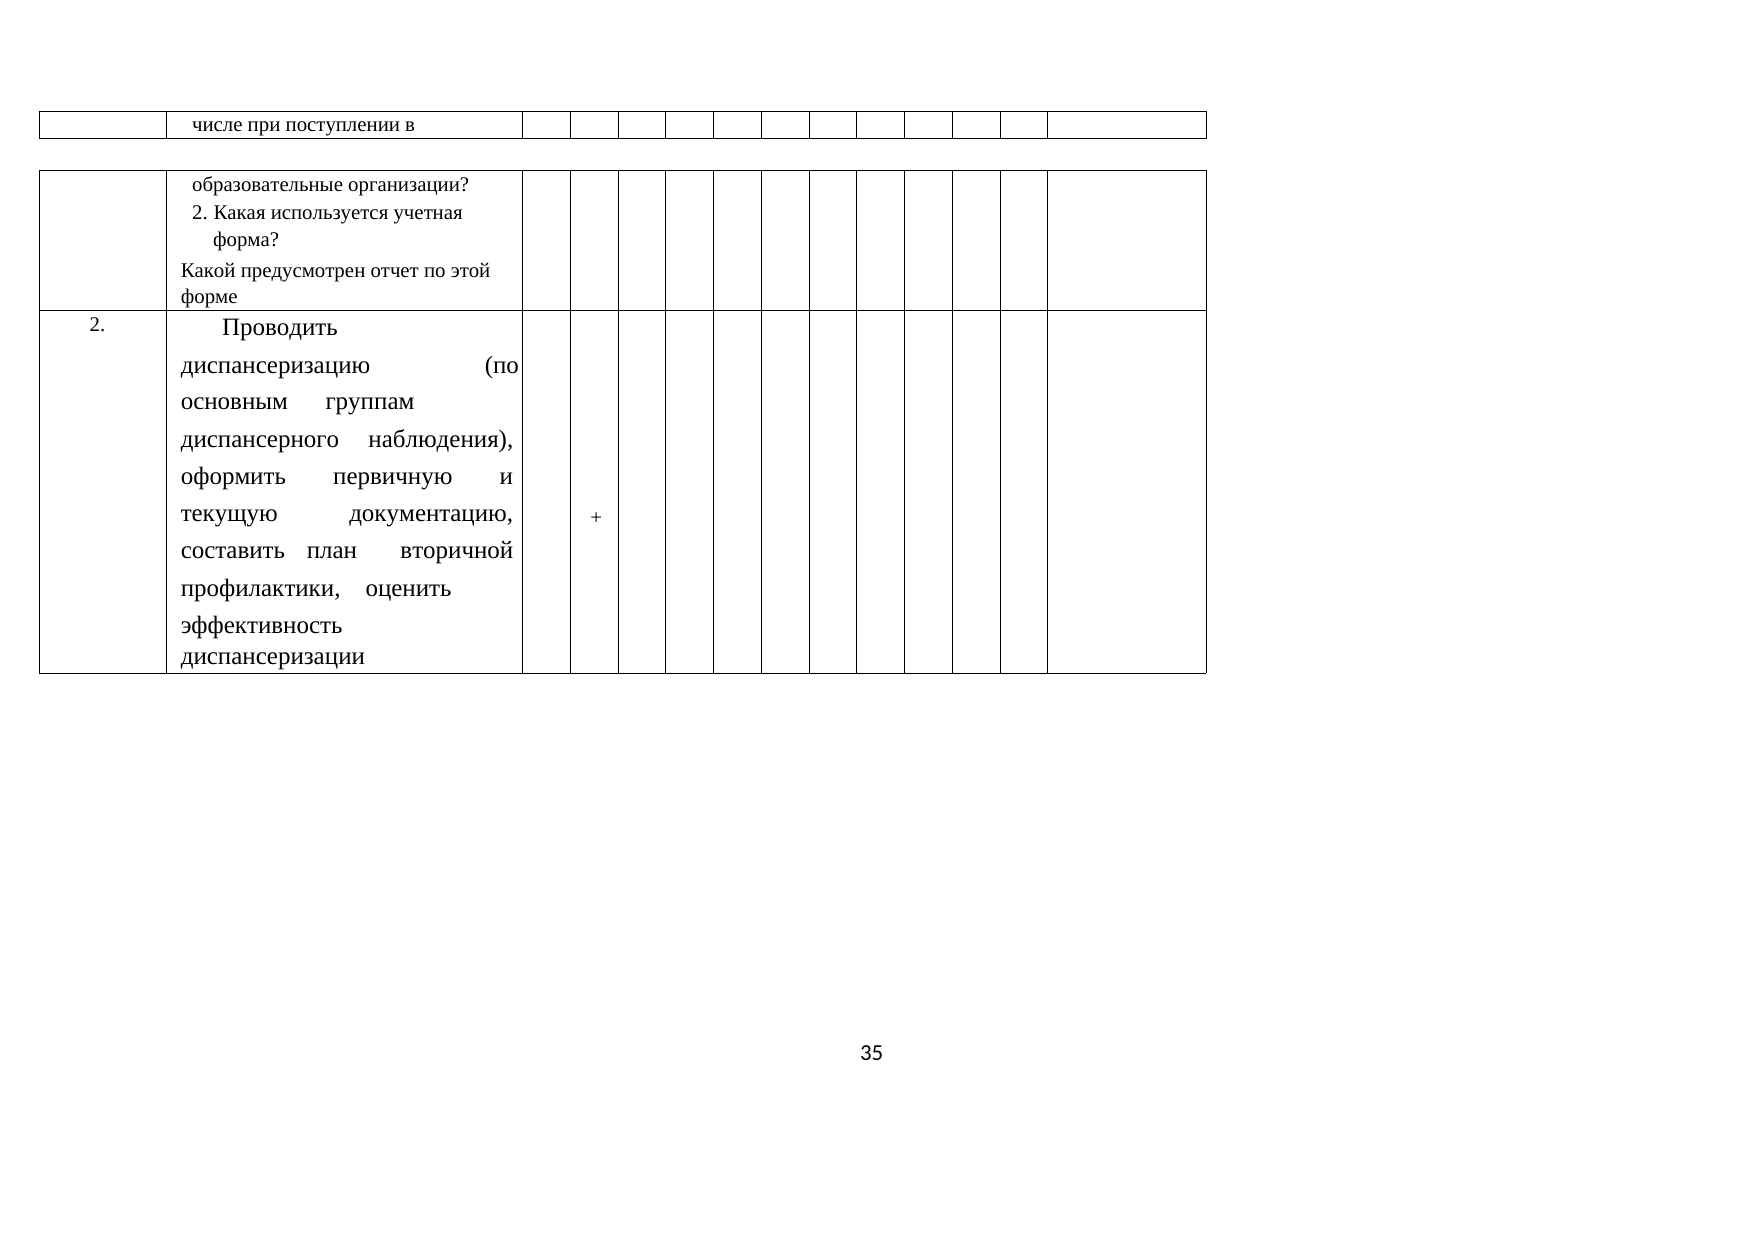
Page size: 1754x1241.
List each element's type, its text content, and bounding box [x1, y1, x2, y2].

table_header [857, 171, 904, 310]
table_cell [1001, 311, 1047, 672]
table_cell [857, 311, 904, 672]
table_cell + [571, 311, 618, 672]
table_cell [571, 112, 618, 138]
table_header [953, 171, 1000, 310]
table_cell [666, 311, 713, 672]
table_header [40, 171, 166, 310]
table_header [666, 171, 713, 310]
table_cell [810, 112, 856, 138]
table_cell 2. [40, 311, 166, 672]
table_cell [619, 311, 665, 672]
table_header [523, 171, 570, 310]
table_cell [1048, 112, 1206, 138]
table_cell [523, 311, 570, 672]
table_header [1001, 171, 1047, 310]
table_cell Проводить диспансеризацию (по основным группам диспансерного наблюдения), оформить первичную и текущую документацию, составить план вторичной профилактики, оценить эффективность диспансеризации [167, 311, 522, 672]
table_cell [762, 112, 809, 138]
table_cell [714, 311, 761, 672]
table_header [1048, 171, 1206, 310]
table_header [762, 171, 809, 310]
table_cell 1. [40, 112, 166, 138]
table_cell [905, 112, 952, 138]
table_cell [953, 311, 1000, 672]
table_header [905, 171, 952, 310]
table_cell [905, 311, 952, 672]
table_cell [1001, 112, 1047, 138]
table_cell [619, 112, 665, 138]
table_cell [666, 112, 713, 138]
table_cell [1048, 311, 1206, 672]
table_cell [167, 112, 522, 138]
table_header [714, 171, 761, 310]
table_header [571, 171, 618, 310]
table_cell [953, 112, 1000, 138]
table_cell [714, 112, 761, 138]
table_cell [810, 311, 856, 672]
table_header [810, 171, 856, 310]
table_cell [762, 311, 809, 672]
table_cell + [523, 112, 570, 138]
table_header [619, 171, 665, 310]
table_header образовательные организации? 2. Какая используется учетная форма? Какой предусмотрен отчет по этой форме [167, 171, 522, 310]
table_cell [857, 112, 904, 138]
